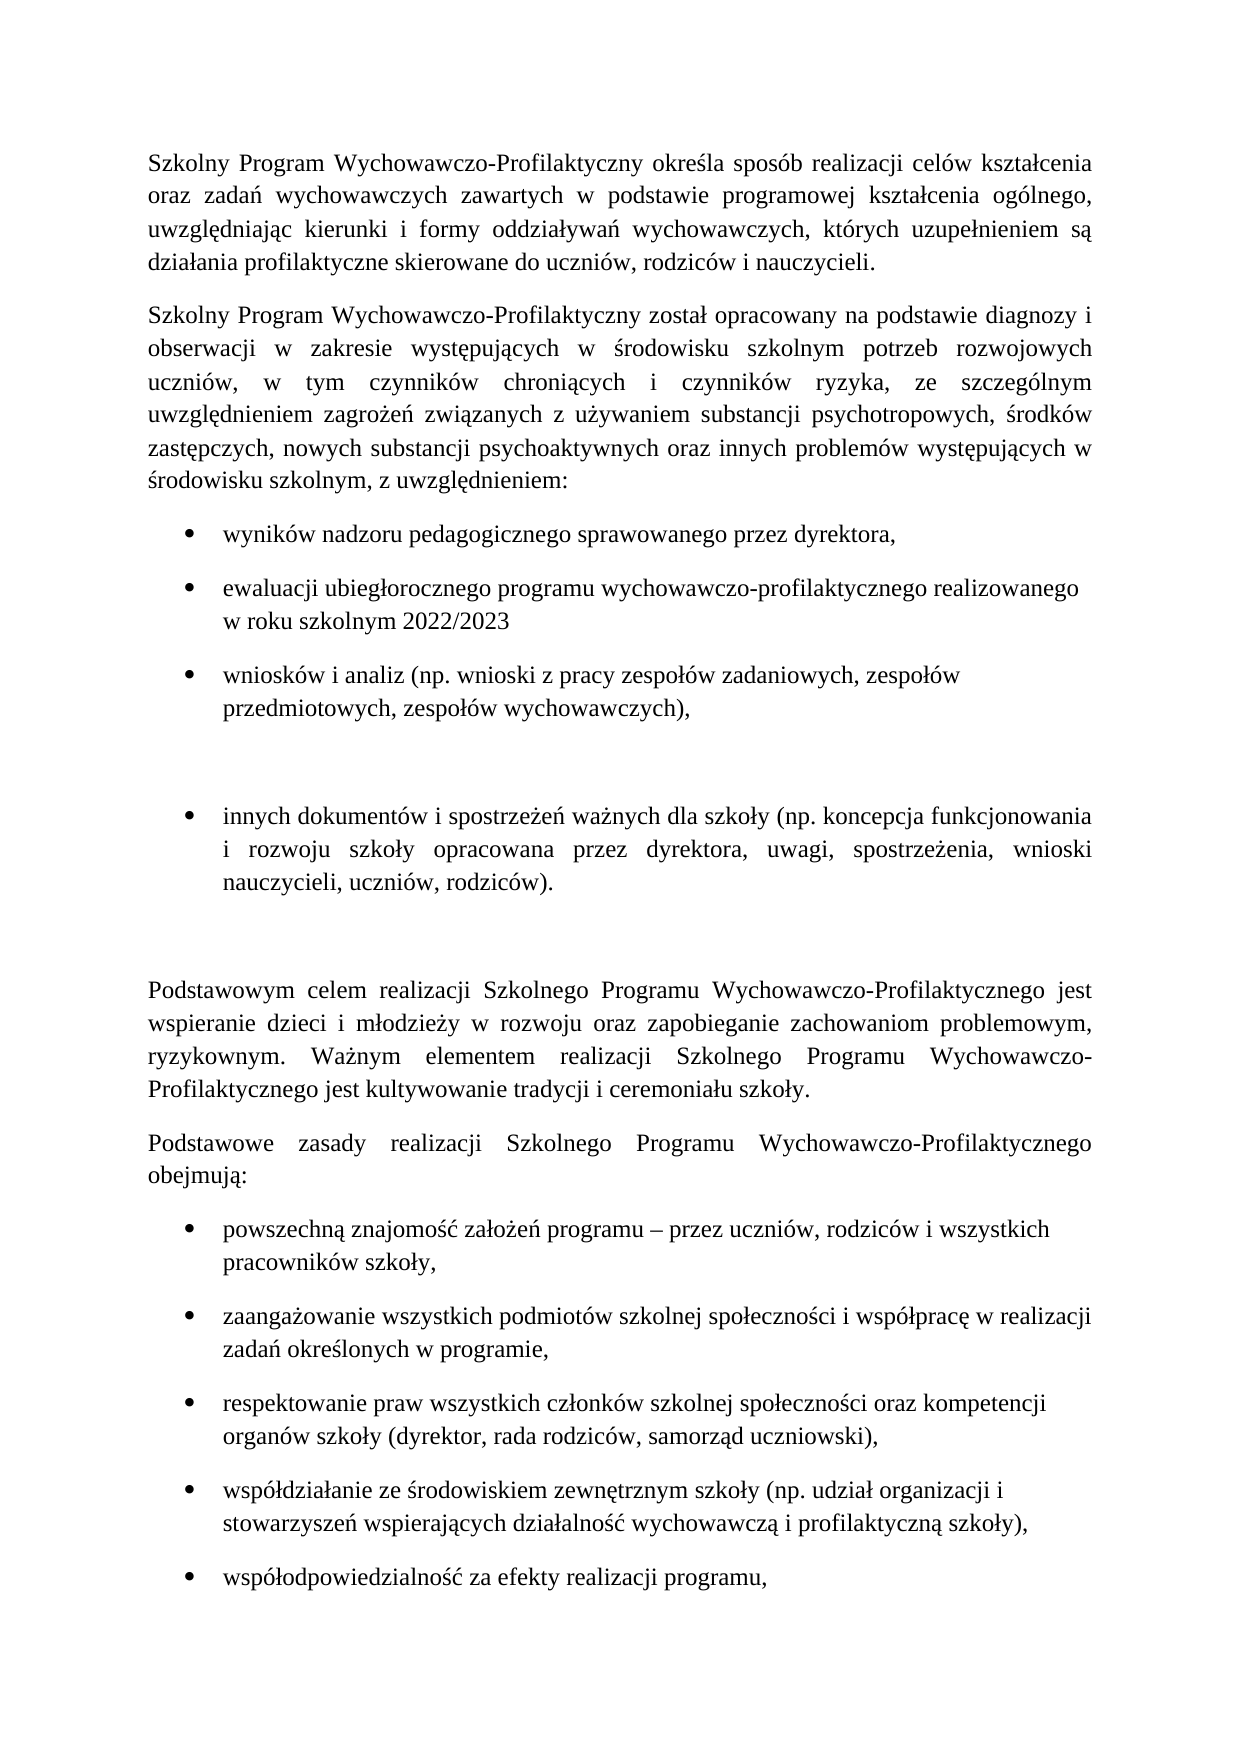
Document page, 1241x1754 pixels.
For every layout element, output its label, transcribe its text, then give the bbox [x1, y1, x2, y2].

list respektowanie praw wszystkich członków szkolnej społeczności oraz kompetencji organów szkoły (dyrektor, rada rodziców, samorząd uczniowski), [185, 1388, 1093, 1450]
list wyników nadzoru pedagogicznego sprawowanego przez dyrektora, [185, 519, 1093, 548]
list powszechną znajomość założeń programu – przez uczniów, rodziców i wszystkich pracowników szkoły, [185, 1214, 1093, 1276]
text Szkolny Program Wychowawczo-Profilaktyczny został opracowany na podstawie diagnozy i obserwacji w zakresie występujących w środowisku szkolnym potrzeb rozwojowych uczniów, w tym czynników chroniących i czynników ryzyka, ze szczególnym uwzględnieniem zagrożeń związanych z używaniem substancji psychotropowych, środków zastępczych, nowych substancji psychoaktywnych oraz innych problemów występujących w środowisku szkolnym, z uwzględnieniem: [148, 301, 1093, 494]
list współdziałanie ze środowiskiem zewnętrznym szkoły (np. udział organizacji i stowarzyszeń wspierających działalność wychowawczą i profilaktyczną szkoły), [185, 1475, 1093, 1537]
list współodpowiedzialność za efekty realizacji programu, [185, 1562, 1093, 1591]
text Szkolny Program Wychowawczo-Profilaktyczny określa sposób realizacji celów kształcenia oraz zadań wychowawczych zawartych w podstawie programowej kształcenia ogólnego, uwzględniając kierunki i formy oddziaływań wychowawczych, których uzupełnieniem są działania profilaktyczne skierowane do uczniów, rodziców i nauczycieli. [148, 148, 1093, 275]
list innych dokumentów i spostrzeżeń ważnych dla szkoły (np. koncepcja funkcjonowania i rozwoju szkoły opracowana przez dyrektora, uwagi, spostrzeżenia, wnioski nauczycieli, uczniów, rodziców). [185, 801, 1093, 896]
list wniosków i analiz (np. wnioski z pracy zespołów zadaniowych, zespołów przedmiotowych, zespołów wychowawczych), [185, 660, 1093, 722]
text Podstawowe zasady realizacji Szkolnego Programu Wychowawczo-Profilaktycznego obejmują: [148, 1128, 1093, 1189]
list zaangażowanie wszystkich podmiotów szkolnej społeczności i współpracę w realizacji zadań określonych w programie, [185, 1301, 1093, 1363]
text Podstawowym celem realizacji Szkolnego Programu Wychowawczo-Profilaktycznego jest wspieranie dzieci i młodzieży w rozwoju oraz zapobieganie zachowaniom problemowym, ryzykownym. Ważnym elementem realizacji Szkolnego Programu Wychowawczo-Profilaktycznego jest kultywowanie tradycji i ceremoniału szkoły. [148, 975, 1093, 1102]
list ewaluacji ubiegłorocznego programu wychowawczo-profilaktycznego realizowanego w roku szkolnym 2022/2023 [185, 573, 1093, 635]
